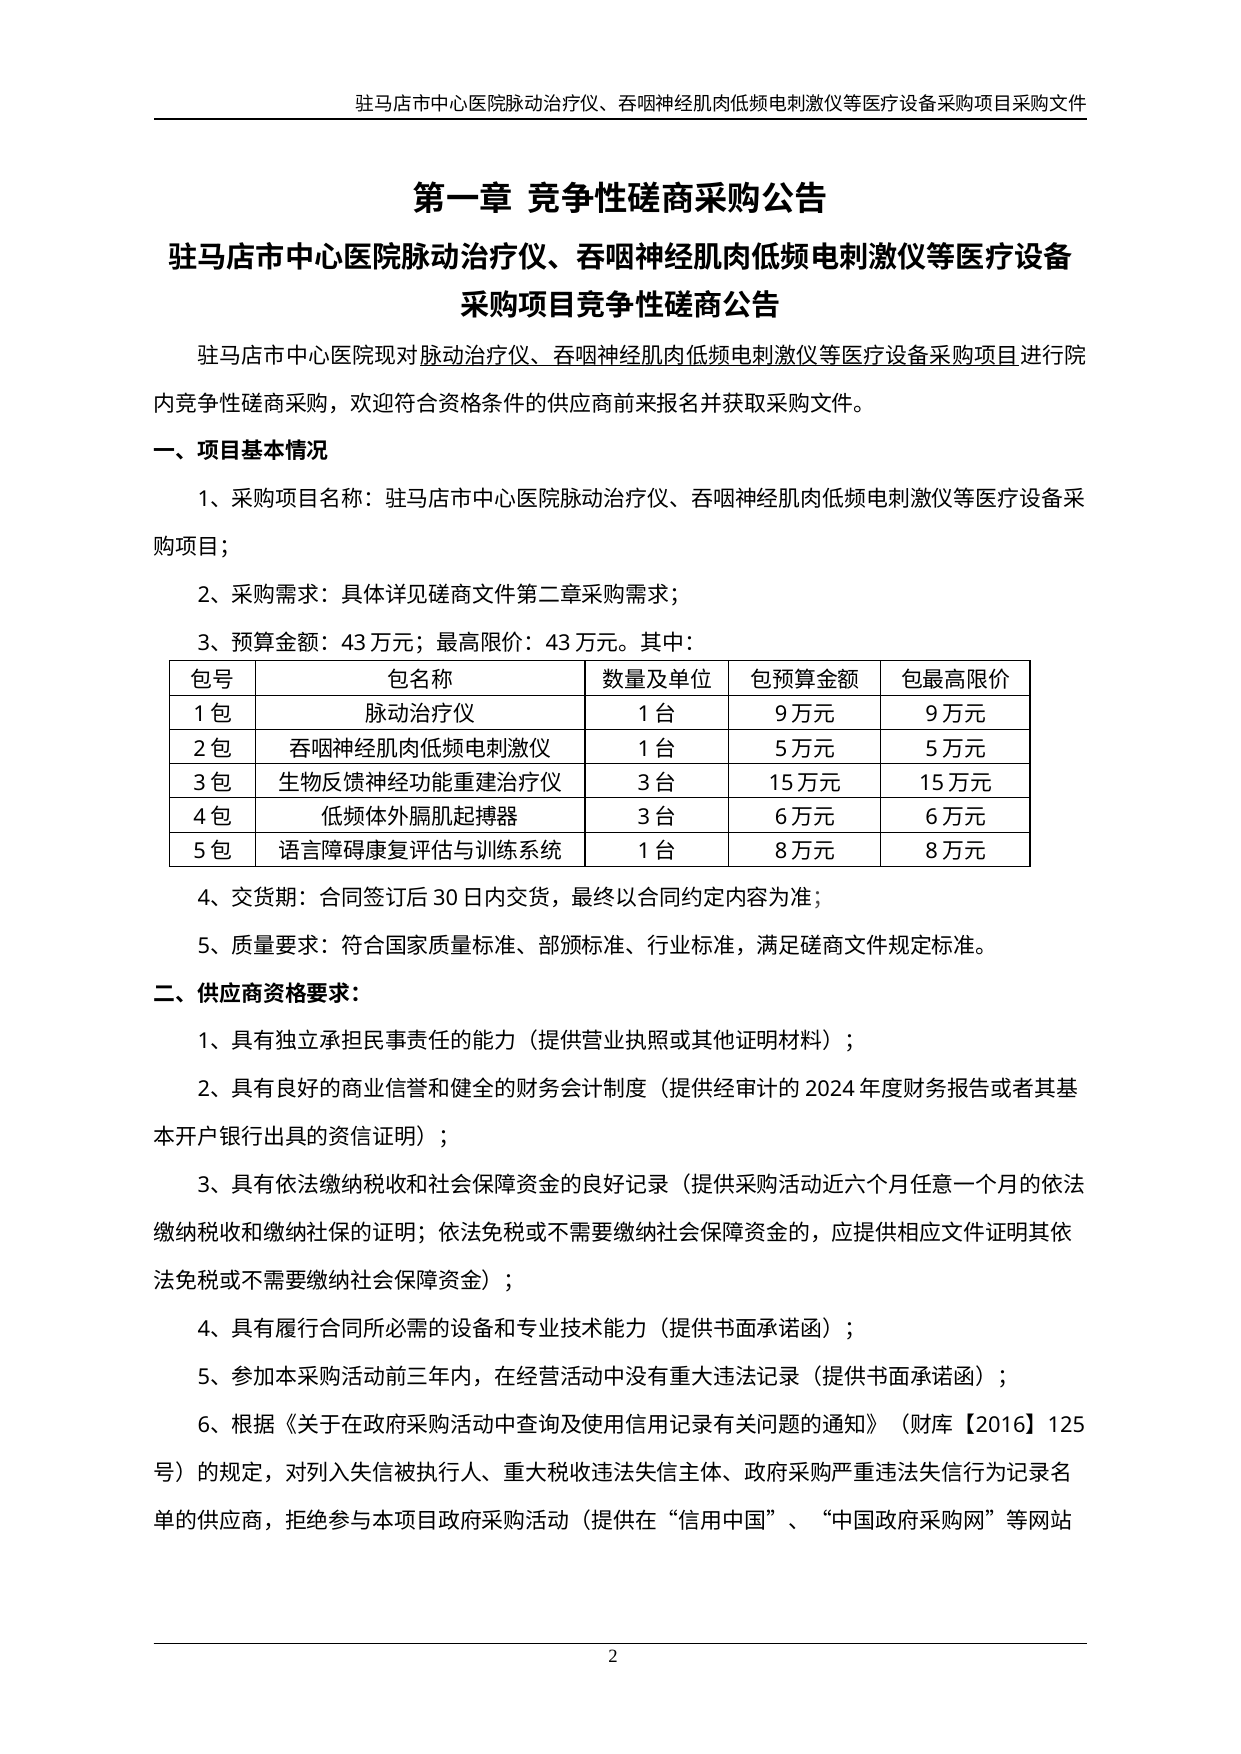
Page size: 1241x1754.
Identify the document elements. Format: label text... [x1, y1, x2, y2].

text 2、具有良好的商业信誉和健全的财务会计制度（提供经审计的2024年度财务报告或者其基本开户银行出具的资信证明）； [153, 1058, 1087, 1154]
text 1、采购项目名称：驻马店市中心医院脉动治疗仪、吞咽神经肌肉低频电刺激仪等医疗设备采购项目； [153, 468, 1087, 564]
table_header 包预算金额 [729, 661, 880, 694]
text 4、交货期：合同签订后30日内交货，最终以合同约定内容为准； [153, 867, 1087, 915]
text 3、预算金额：43万元；最高限价：43万元。其中： [153, 612, 1087, 660]
text 5、参加本采购活动前三年内，在经营活动中没有重大违法记录（提供书面承诺函）； [153, 1346, 1087, 1394]
table_cell 低频体外膈肌起搏器 [256, 798, 584, 832]
table_cell 5万元 [881, 730, 1029, 763]
table_cell 5万元 [729, 730, 880, 763]
text 二、供应商资格要求： [153, 963, 1087, 1011]
table_cell 4包 [170, 798, 255, 832]
text 2、采购需求：具体详见磋商文件第二章采购需求； [153, 564, 1087, 612]
table_cell 8万元 [729, 833, 880, 866]
table_cell 1台 [586, 833, 728, 866]
table_header 数量及单位 [586, 661, 728, 694]
table_cell 生物反馈神经功能重建治疗仪 [256, 764, 584, 797]
table_header 包最高限价 [881, 661, 1029, 694]
table_cell 1包 [170, 696, 255, 729]
text 第一章 竞争性磋商采购公告 [153, 162, 1087, 229]
table_cell 15万元 [729, 764, 880, 797]
table_cell 脉动治疗仪 [256, 696, 584, 729]
table_cell 1台 [586, 730, 728, 763]
table_cell 8万元 [881, 833, 1029, 866]
text 1、具有独立承担民事责任的能力（提供营业执照或其他证明材料）； [153, 1011, 1087, 1058]
text 3、具有依法缴纳税收和社会保障资金的良好记录（提供采购活动近六个月任意一个月的依法缴纳税收和缴纳社保的证明；依法免税或不需要缴纳社会保障资金的，应提供相应文件证明其依法免税或不需要缴纳社会保障资金）； [153, 1154, 1087, 1298]
table_cell 语言障碍康复评估与训练系统 [256, 833, 584, 866]
text 驻马店市中心医院脉动治疗仪、吞咽神经肌肉低频电刺激仪等医疗设备采购项目竞争性磋商公告 [153, 229, 1087, 325]
table_cell 2包 [170, 730, 255, 763]
table_cell 9万元 [729, 696, 880, 729]
table_cell 15万元 [881, 764, 1029, 797]
table_cell 6万元 [881, 798, 1029, 832]
table_cell 3包 [170, 764, 255, 797]
table_header 包号 [170, 661, 255, 694]
table_header 包名称 [256, 661, 584, 694]
table_cell 吞咽神经肌肉低频电刺激仪 [256, 730, 584, 763]
table_cell 1台 [586, 696, 728, 729]
text 5、质量要求：符合国家质量标准、部颁标准、行业标准，满足磋商文件规定标准。 [153, 915, 1087, 963]
text 一、项目基本情况 [153, 421, 1087, 468]
text 4、具有履行合同所必需的设备和专业技术能力（提供书面承诺函）； [153, 1298, 1087, 1346]
table_cell 5包 [170, 833, 255, 866]
table_cell 9万元 [881, 696, 1029, 729]
table_cell 3台 [586, 764, 728, 797]
text 驻马店市中心医院现对脉动治疗仪、吞咽神经肌肉低频电刺激仪等医疗设备采购项目进行院内竞争性磋商采购，欢迎符合资格条件的供应商前来报名并获取采购文件。 [153, 325, 1087, 421]
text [153, 1394, 1087, 1538]
table_cell 6万元 [729, 798, 880, 832]
table_cell 3台 [586, 798, 728, 832]
